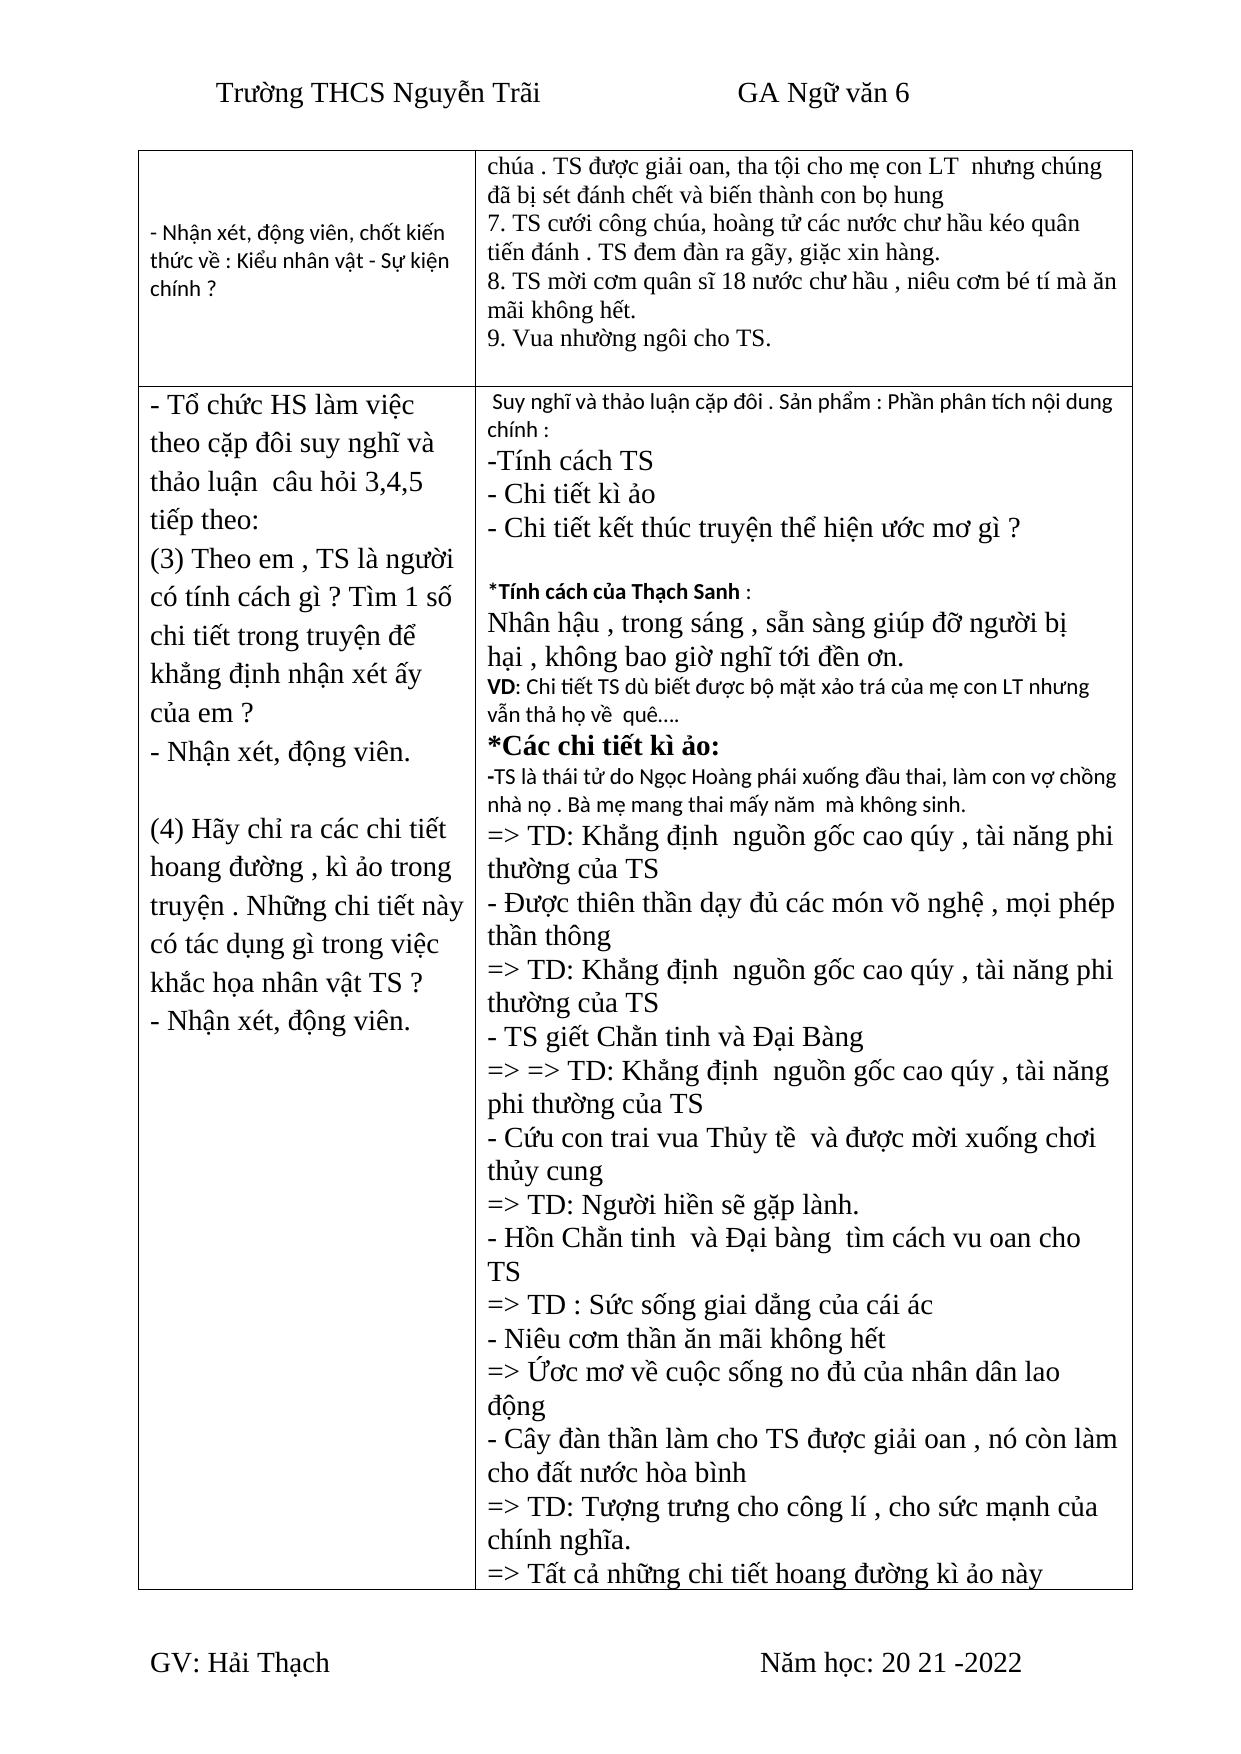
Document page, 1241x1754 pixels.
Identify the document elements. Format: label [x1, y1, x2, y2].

table_cell [139, 151, 475, 386]
table_cell [476, 387, 1132, 1589]
table_cell [476, 151, 1132, 386]
table_cell [139, 387, 475, 1589]
